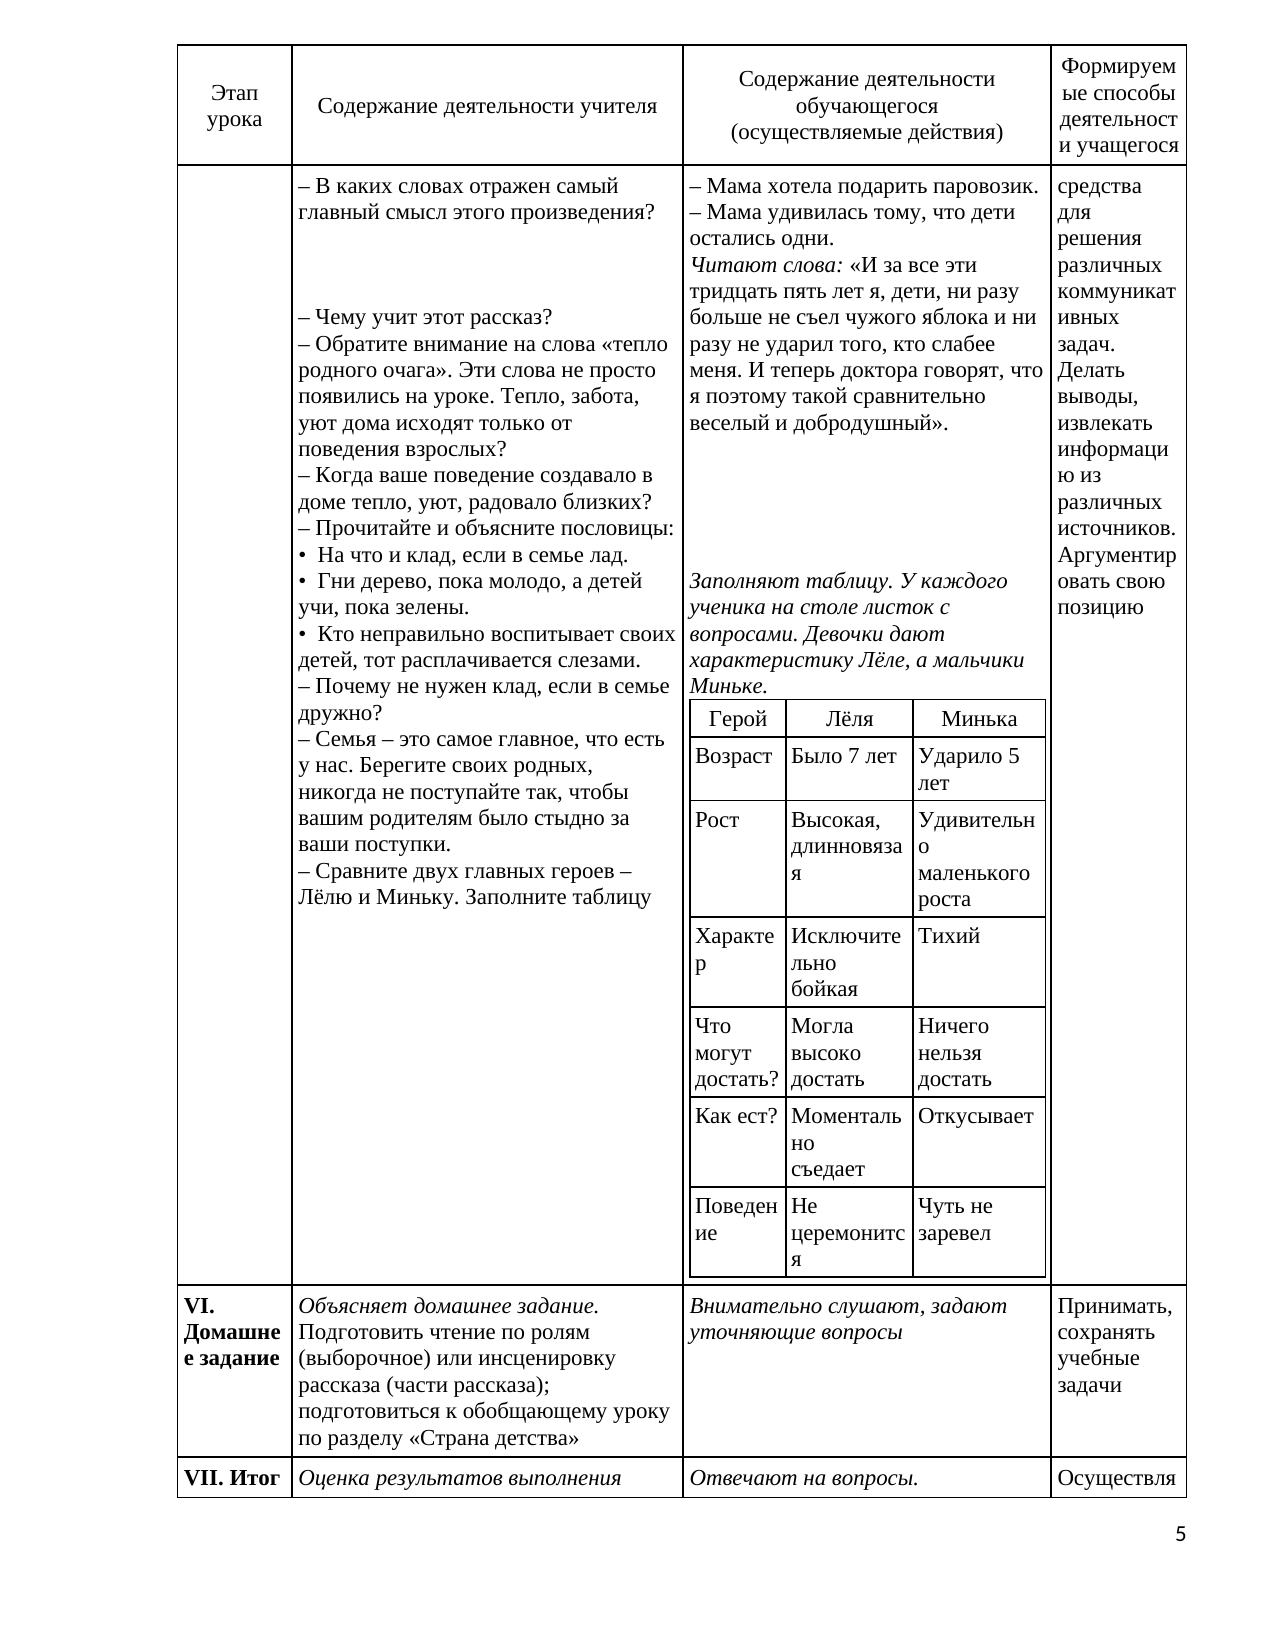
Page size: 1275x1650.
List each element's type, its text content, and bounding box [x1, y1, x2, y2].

table_header Формируемые способы деятельности учащегося [1052, 46, 1186, 164]
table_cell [1052, 1458, 1186, 1497]
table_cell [178, 166, 291, 1284]
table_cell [1052, 166, 1186, 1284]
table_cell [684, 166, 1050, 1284]
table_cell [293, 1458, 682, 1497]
table_header Этап урока [178, 46, 291, 164]
table_cell Принимать, сохранять учебные задачи [1052, 1286, 1186, 1456]
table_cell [684, 1458, 1050, 1497]
table_cell VI. Домашнее задание [178, 1286, 291, 1456]
table_header Содержание деятельности обучающегося (осуществляемые действия) [684, 46, 1050, 164]
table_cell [293, 166, 682, 1284]
table_cell Внимательно слушают, задают уточняющие вопросы [684, 1286, 1050, 1456]
table_cell VII. Итог урока. Рефлексия [178, 1458, 291, 1497]
table_header Содержание деятельности учителя [293, 46, 682, 164]
table_cell Объясняет домашнее задание. Подготовить чтение по ролям (выборочное) или инсценировку рассказа (части рассказа); подготовиться к обобщающему уроку по разделу «Страна детства» [293, 1286, 682, 1456]
